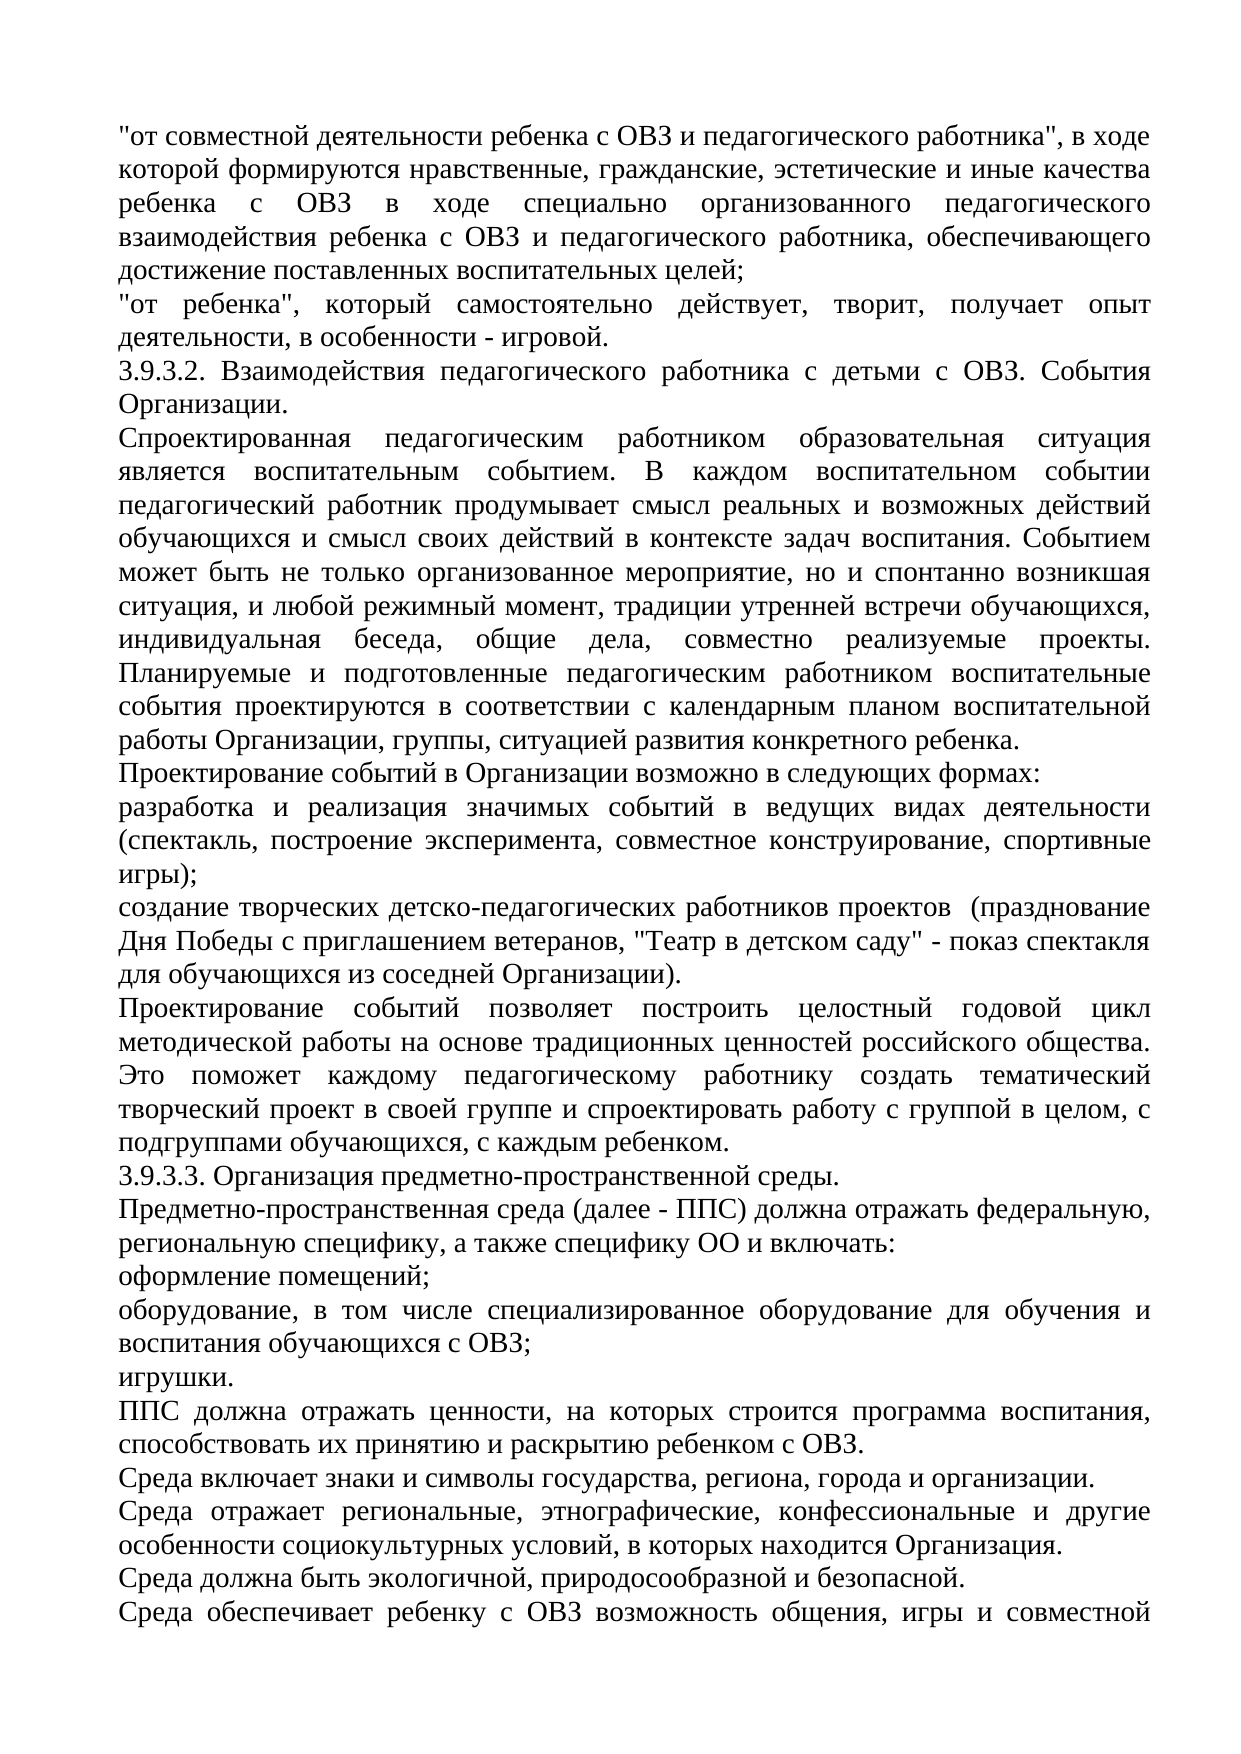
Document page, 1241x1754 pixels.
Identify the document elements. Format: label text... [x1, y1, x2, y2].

text Спроектированная педагогическим работником образовательная ситуация является воспитательным событием. В каждом воспитательном событии педагогический работник продумывает смысл реальных и возможных действий обучающихся и смысл своих действий в контексте задач воспитания. Событием может быть не только организованное мероприятие, но и спонтанно возникшая ситуация, и любой режимный момент, традиции утренней встречи обучающихся, индивидуальная беседа, общие дела, совместно реализуемые проекты. Планируемые и подготовленные педагогическим работником воспитательные события проектируются в соответствии с календарным планом воспитательной работы Организации, группы, ситуацией развития конкретного ребенка. [118, 420, 1152, 755]
text Среда включает знаки и символы государства, региона, города и организации. [118, 1460, 1152, 1493]
text создание творческих детско-педагогических работников проектов (празднование Дня Победы с приглашением ветеранов, "Театр в детском саду" - показ спектакля для обучающихся из соседней Организации). [118, 889, 1152, 990]
text Среда отражает региональные, этнографические, конфессиональные и другие особенности социокультурных условий, в которых находится Организация. [118, 1493, 1152, 1560]
text "от совместной деятельности ребенка с ОВЗ и педагогического работника", в ходе которой формируются нравственные, гражданские, эстетические и иные качества ребенка с ОВЗ в ходе специально организованного педагогического взаимодействия ребенка с ОВЗ и педагогического работника, обеспечивающего достижение поставленных воспитательных целей; [118, 118, 1152, 286]
text игрушки. [118, 1359, 1152, 1393]
text оформление помещений; [118, 1258, 1152, 1292]
text 3.9.3.3. Организация предметно-пространственной среды. [118, 1158, 1152, 1191]
text "от ребенка", который самостоятельно действует, творит, получает опыт деятельности, в особенности - игровой. [118, 286, 1152, 353]
text Предметно-пространственная среда (далее - ППС) должна отражать федеральную, региональную специфику, а также специфику ОО и включать: [118, 1191, 1152, 1258]
text 3.9.3.2. Взаимодействия педагогического работника с детьми с ОВЗ. События Организации. [118, 353, 1152, 420]
text ППС должна отражать ценности, на которых строится программа воспитания, способствовать их принятию и раскрытию ребенком с ОВЗ. [118, 1393, 1152, 1460]
text оборудование, в том числе специализированное оборудование для обучения и воспитания обучающихся с ОВЗ; [118, 1292, 1152, 1359]
text Среда должна быть экологичной, природосообразной и безопасной. [118, 1560, 1152, 1594]
text Проектирование событий позволяет построить целостный годовой цикл методической работы на основе традиционных ценностей российского общества. Это поможет каждому педагогическому работнику создать тематический творческий проект в своей группе и спроектировать работу с группой в целом, с подгруппами обучающихся, с каждым ребенком. [118, 990, 1152, 1158]
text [118, 1594, 1152, 1627]
text Проектирование событий в Организации возможно в следующих формах: [118, 755, 1152, 789]
text разработка и реализация значимых событий в ведущих видах деятельности (спектакль, построение эксперимента, совместное конструирование, спортивные игры); [118, 789, 1152, 889]
